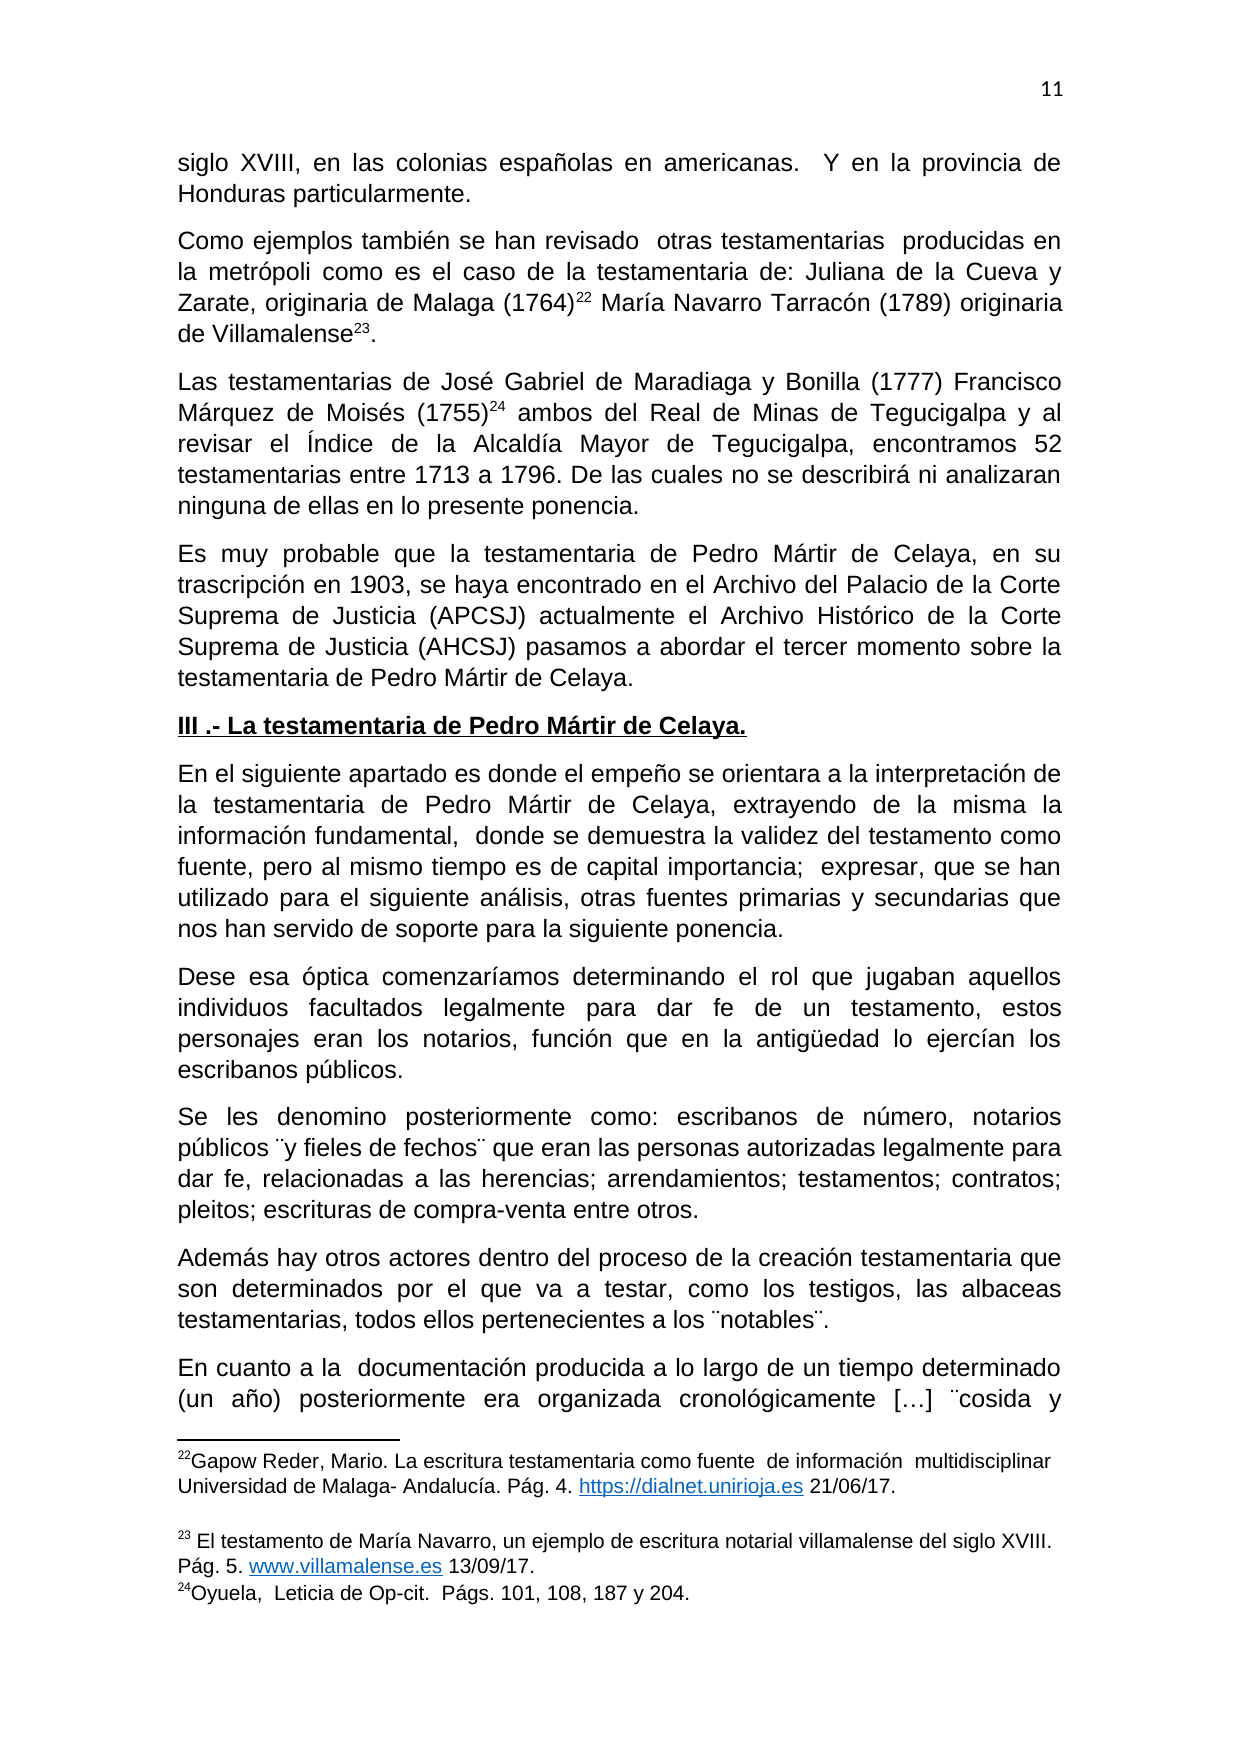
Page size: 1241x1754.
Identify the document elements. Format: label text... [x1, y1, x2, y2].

text Las testamentarias de José Gabriel de Maradiaga y Bonilla (1777) Francisco Márquez de Moisés (1755) ambos del Real de Minas de Tegucigalpa y al revisar el Índice de la Alcaldía Mayor de Tegucigalpa, encontramos 52 testamentarias entre 1713 a 1796. De las cuales no se describirá ni analizaran ninguna de ellas en lo presente ponencia. [177, 367, 1063, 520]
text Es muy probable que la testamentaria de Pedro Mártir de Celaya, en su trascripción en 1903, se haya encontrado en el Archivo del Palacio de la Corte Suprema de Justicia (APCSJ) actualmente el Archivo Histórico de la Corte Suprema de Justicia (AHCSJ) pasamos a abordar el tercer momento sobre la testamentaria de Pedro Mártir de Celaya. [177, 539, 1063, 692]
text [177, 1353, 1063, 1413]
text Además hay otros actores dentro del proceso de la creación testamentaria que son determinados por el que va a testar, como los testigos, las albaceas testamentarias, todos ellos pertenecientes a los ¨notables¨. [177, 1243, 1063, 1334]
text En el siguiente apartado es donde el empeño se orientara a la interpretación de la testamentaria de Pedro Mártir de Celaya, extrayendo de la misma la información fundamental, donde se demuestra la validez del testamento como fuente, pero al mismo tiempo es de capital importancia; expresar, que se han utilizado para el siguiente análisis, otras fuentes primarias y secundarias que nos han servido de soporte para la siguiente ponencia. [177, 759, 1063, 943]
text Dese esa óptica comenzaríamos determinando el rol que jugaban aquellos individuos facultados legalmente para dar fe de un testamento, estos personajes eran los notarios, función que en la antigüedad lo ejercían los escribanos públicos. [177, 962, 1063, 1083]
text Como ejemplos también se han revisado otras testamentarias producidas en la metrópoli como es el caso de la testamentaria de: Juliana de la Cueva y Zarate, originaria de Malaga (1764) María Navarro Tarracón (1789) originaria de Villamalense. [177, 226, 1063, 348]
text III .- La testamentaria de Pedro Mártir de Celaya. [177, 711, 1063, 740]
text Se les denomino posteriormente como: escribanos de número, notarios públicos ¨y fieles de fechos¨ que eran las personas autorizadas legalmente para dar fe, relacionadas a las herencias; arrendamientos; testamentos; contratos; pleitos; escrituras de compra-venta entre otros. [177, 1102, 1063, 1224]
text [177, 148, 1063, 207]
